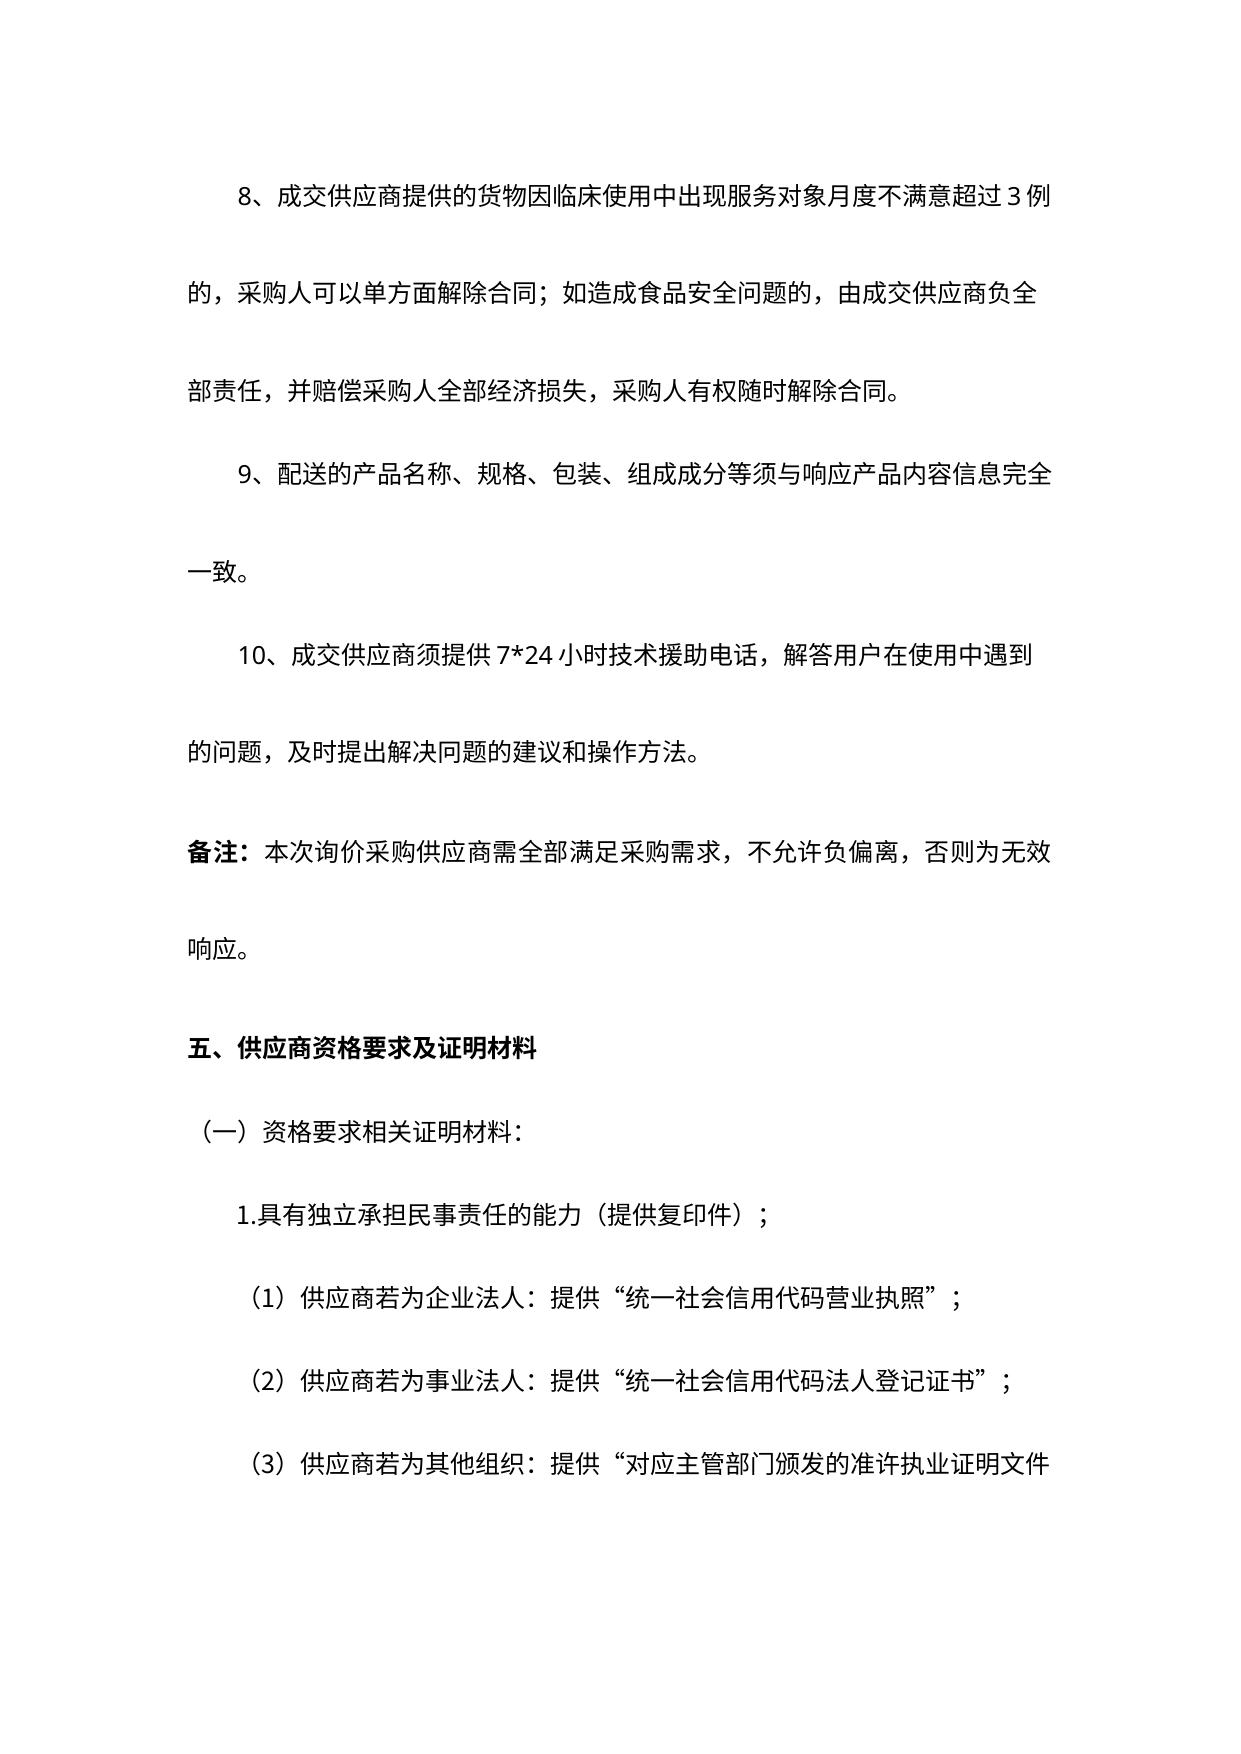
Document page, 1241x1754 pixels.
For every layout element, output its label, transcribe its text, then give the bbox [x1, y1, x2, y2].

text （2）供应商若为事业法人：提供“统一社会信用代码法人登记证书”； [187, 1347, 1053, 1412]
text 五、供应商资格要求及证明材料 [187, 1014, 1053, 1079]
text （一）资格要求相关证明材料： [187, 1098, 1053, 1163]
text 1.具有独立承担民事责任的能力（提供复印件）； [187, 1181, 1053, 1246]
text 10、成交供应商须提供7*24小时技术援助电话，解答用户在使用中遇到的问题，及时提出解决冋题的建议和操作方法。 [187, 621, 1053, 783]
text （1）供应商若为企业法人：提供“统一社会信用代码营业执照”； [187, 1264, 1053, 1329]
text 9、配送的产品名称、规格、包装、组成成分等须与响应产品内容信息完全一致。 [187, 440, 1053, 603]
text 备注：本次询价采购供应商需全部满足采购需求，不允许负偏离，否则为无效响应。 [187, 818, 1053, 980]
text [187, 1430, 1053, 1495]
text 8、成交供应商提供的货物因临床使用中出现服务对象月度不满意超过3例的，采购人可以单方面解除合同；如造成食品安全问题的，由成交供应商负全部责任，并赔偿采购人全部经济损失，采购人有权随时解除合同。 [187, 162, 1053, 422]
